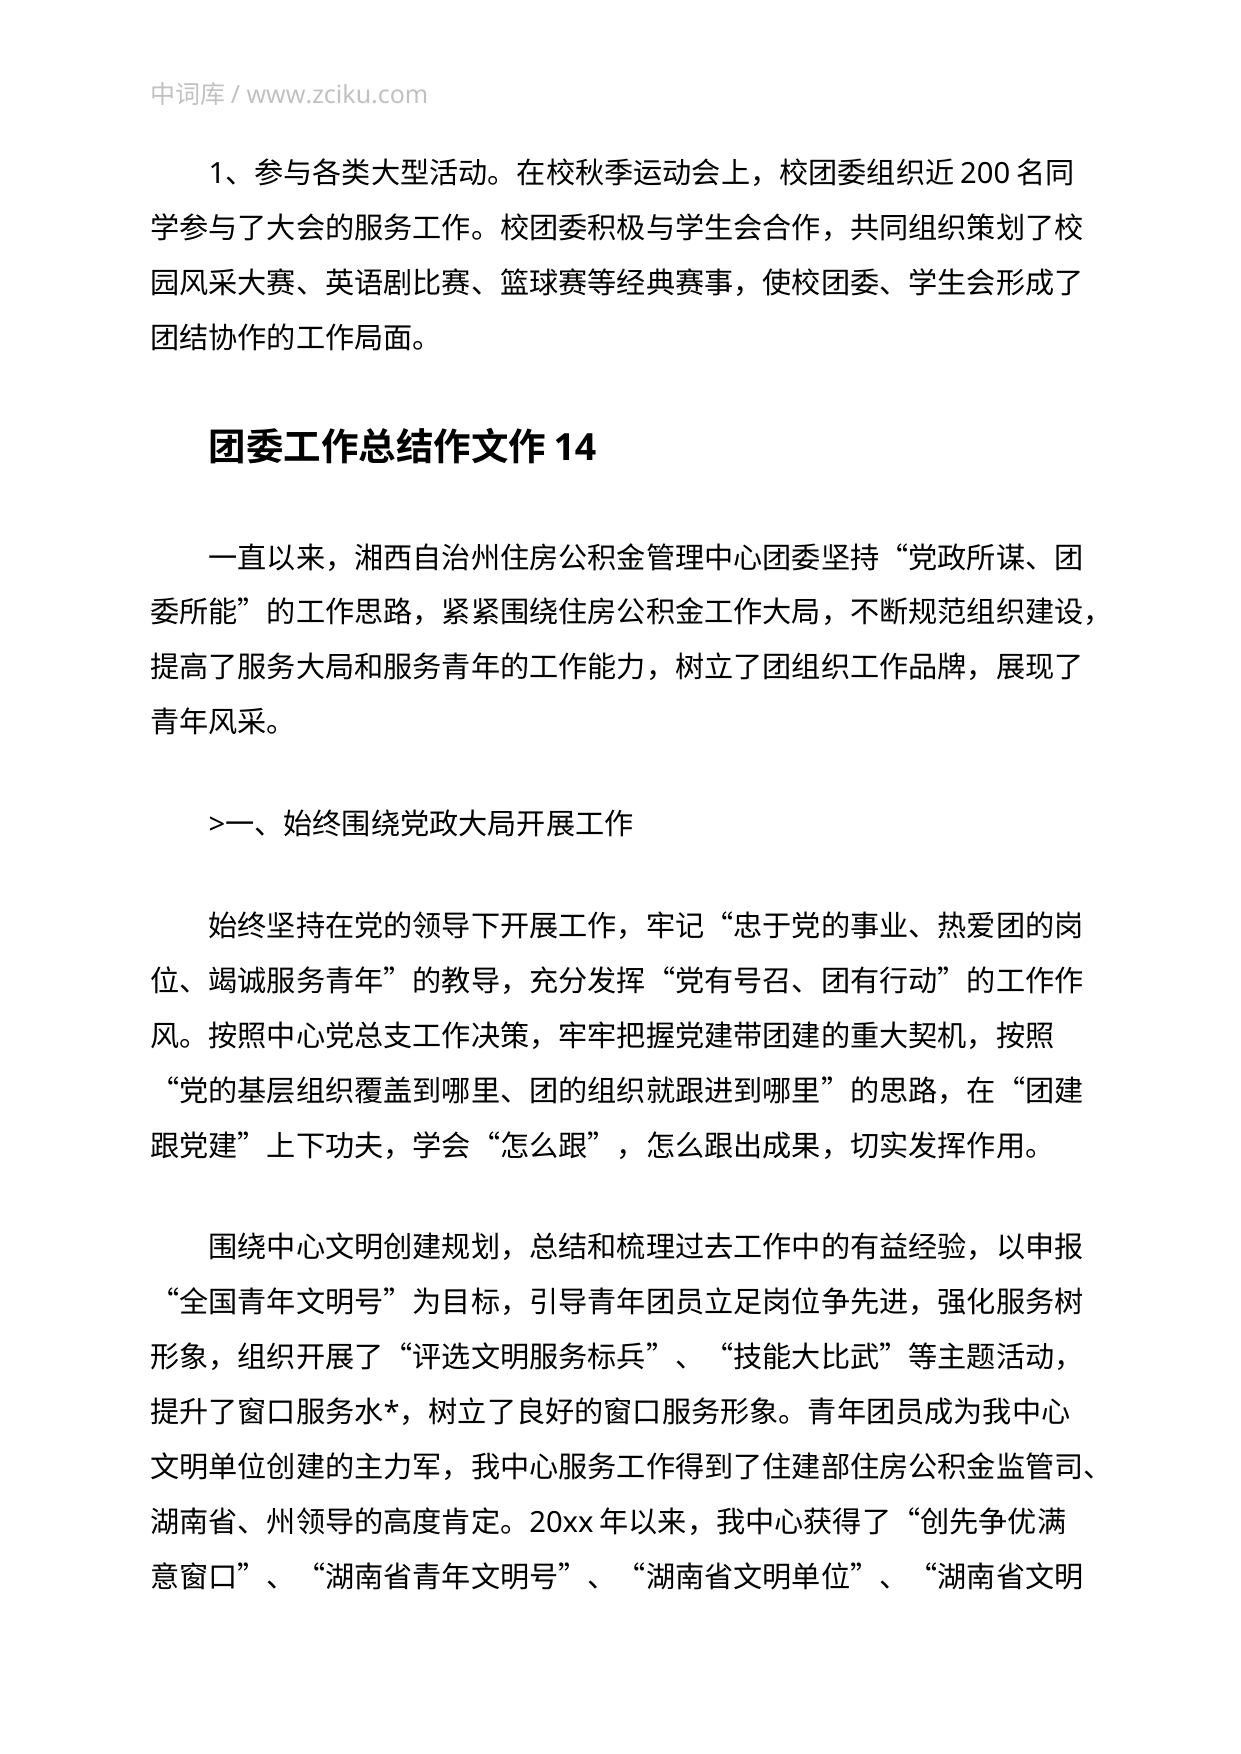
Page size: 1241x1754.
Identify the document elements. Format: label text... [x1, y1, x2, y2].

text 1、参与各类大型活动。在校秋季运动会上，校团委组织近200名同学参与了大会的服务工作。校团委积极与学生会合作，共同组织策划了校园风采大赛、英语剧比赛、篮球赛等经典赛事，使校团委、学生会形成了团结协作的工作局面。 [150, 150, 1090, 357]
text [150, 1224, 1090, 1596]
text 团委工作总结作文作14 [150, 417, 1090, 471]
text >一、始终围绕党政大局开展工作 [150, 801, 1090, 843]
text 始终坚持在党的领导下开展工作，牢记“忠于党的事业、热爱团的岗位、竭诚服务青年”的教导，充分发挥“党有号召、团有行动”的工作作风。按照中心党总支工作决策，牢牢把握党建带团建的重大契机，按照“党的基层组织覆盖到哪里、团的组织就跟进到哪里”的思路，在“团建跟党建”上下功夫，学会“怎么跟”，怎么跟出成果，切实发挥作用。 [150, 903, 1090, 1164]
text 一直以来，湘西自治州住房公积金管理中心团委坚持“党政所谋、团委所能”的工作思路，紧紧围绕住房公积金工作大局，不断规范组织建设，提高了服务大局和服务青年的工作能力，树立了团组织工作品牌，展现了青年风采。 [150, 534, 1090, 741]
